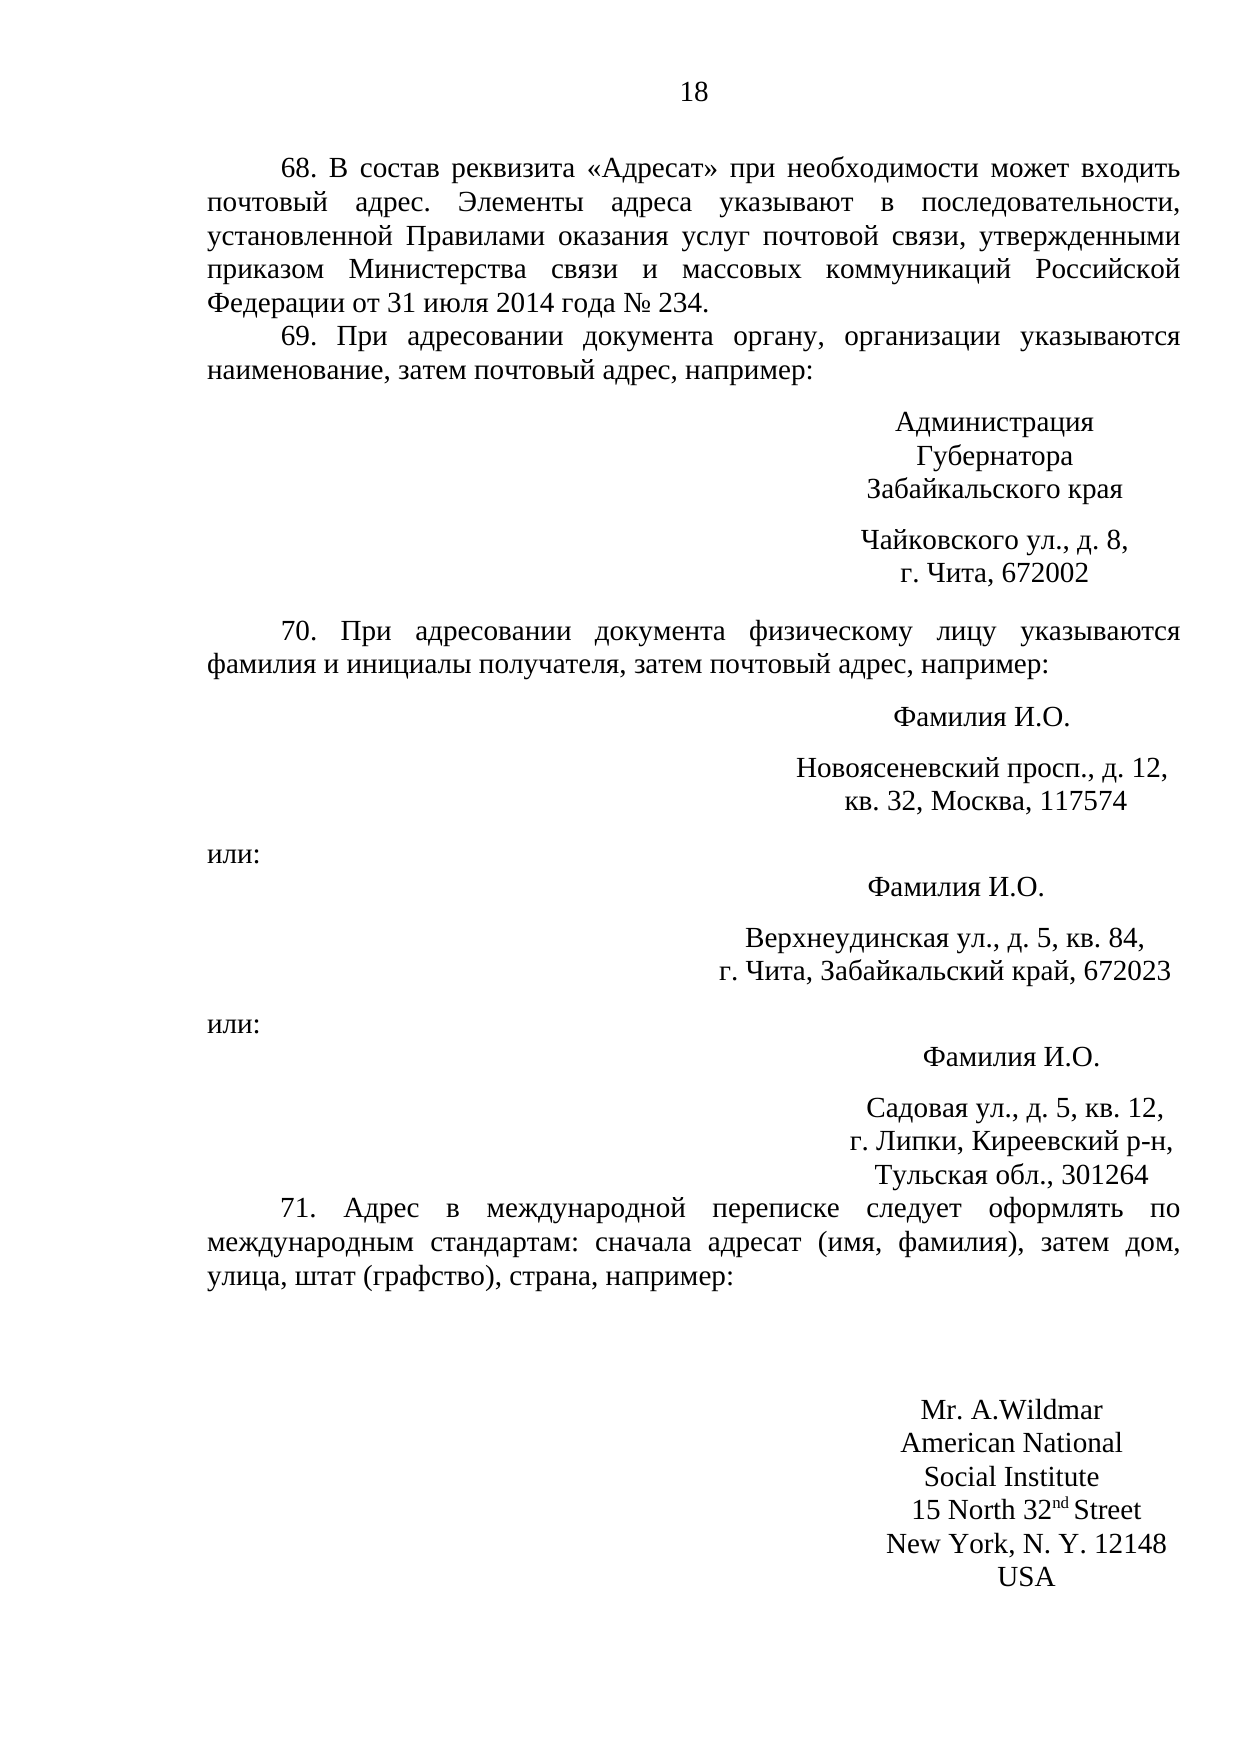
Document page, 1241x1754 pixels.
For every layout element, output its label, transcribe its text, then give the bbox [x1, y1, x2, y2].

text American National [842, 1425, 1181, 1459]
text г. Липки, Киреевский р-н, [842, 1123, 1181, 1157]
text Фамилия И.О. [783, 699, 1181, 733]
text 68. В состав реквизита «Адресат» при необходимости может входить почтовый адрес. Элементы адреса указывают в последовательности, установленной Правилами оказания услуг почтовой связи, утвержденными приказом Министерства связи и массовых коммуникаций Российской Федерации от 31 июля 2014 года № 234. [207, 151, 1181, 318]
text Social Institute [842, 1459, 1181, 1492]
text Тульская обл., 301264 [842, 1157, 1181, 1191]
text Фамилия И.О. [709, 869, 1181, 903]
text Администрация [807, 404, 1181, 438]
text New York, N. Y. 12148 [871, 1526, 1181, 1559]
text Чайковского ул., д. 8, [807, 522, 1181, 556]
text USA [871, 1559, 1181, 1593]
text Фамилия И.О. [842, 1039, 1181, 1073]
text или: [207, 1006, 1181, 1039]
text 69. При адресовании документа органу, организации указываются наименование, затем почтовый адрес, например: [207, 318, 1181, 385]
text или: [207, 836, 1181, 869]
text Забайкальского края [807, 472, 1181, 505]
text Mr. A.Wildmar [842, 1392, 1181, 1425]
text г. Чита, 672002 [807, 556, 1181, 589]
text 70. При адресовании документа физическому лицу указываются фамилия и инициалы получателя, затем почтовый адрес, например: [207, 613, 1181, 680]
text Верхнеудинская ул., д. 5, кв. 84, [709, 920, 1181, 953]
text 71. Адрес в международной переписке следует оформлять по международным стандартам: сначала адресат (имя, фамилия), затем дом, улица, штат (графство), страна, например: [207, 1191, 1181, 1291]
text Губернатора [807, 438, 1181, 472]
text 15 North 32nd Street [871, 1492, 1181, 1526]
text кв. 32, Москва, 117574 [783, 783, 1181, 817]
text Новоясеневский просп., д. 12, [783, 750, 1181, 783]
text г. Чита, Забайкальский край, 672023 [709, 953, 1181, 987]
text Садовая ул., д. 5, кв. 12, [842, 1090, 1181, 1123]
